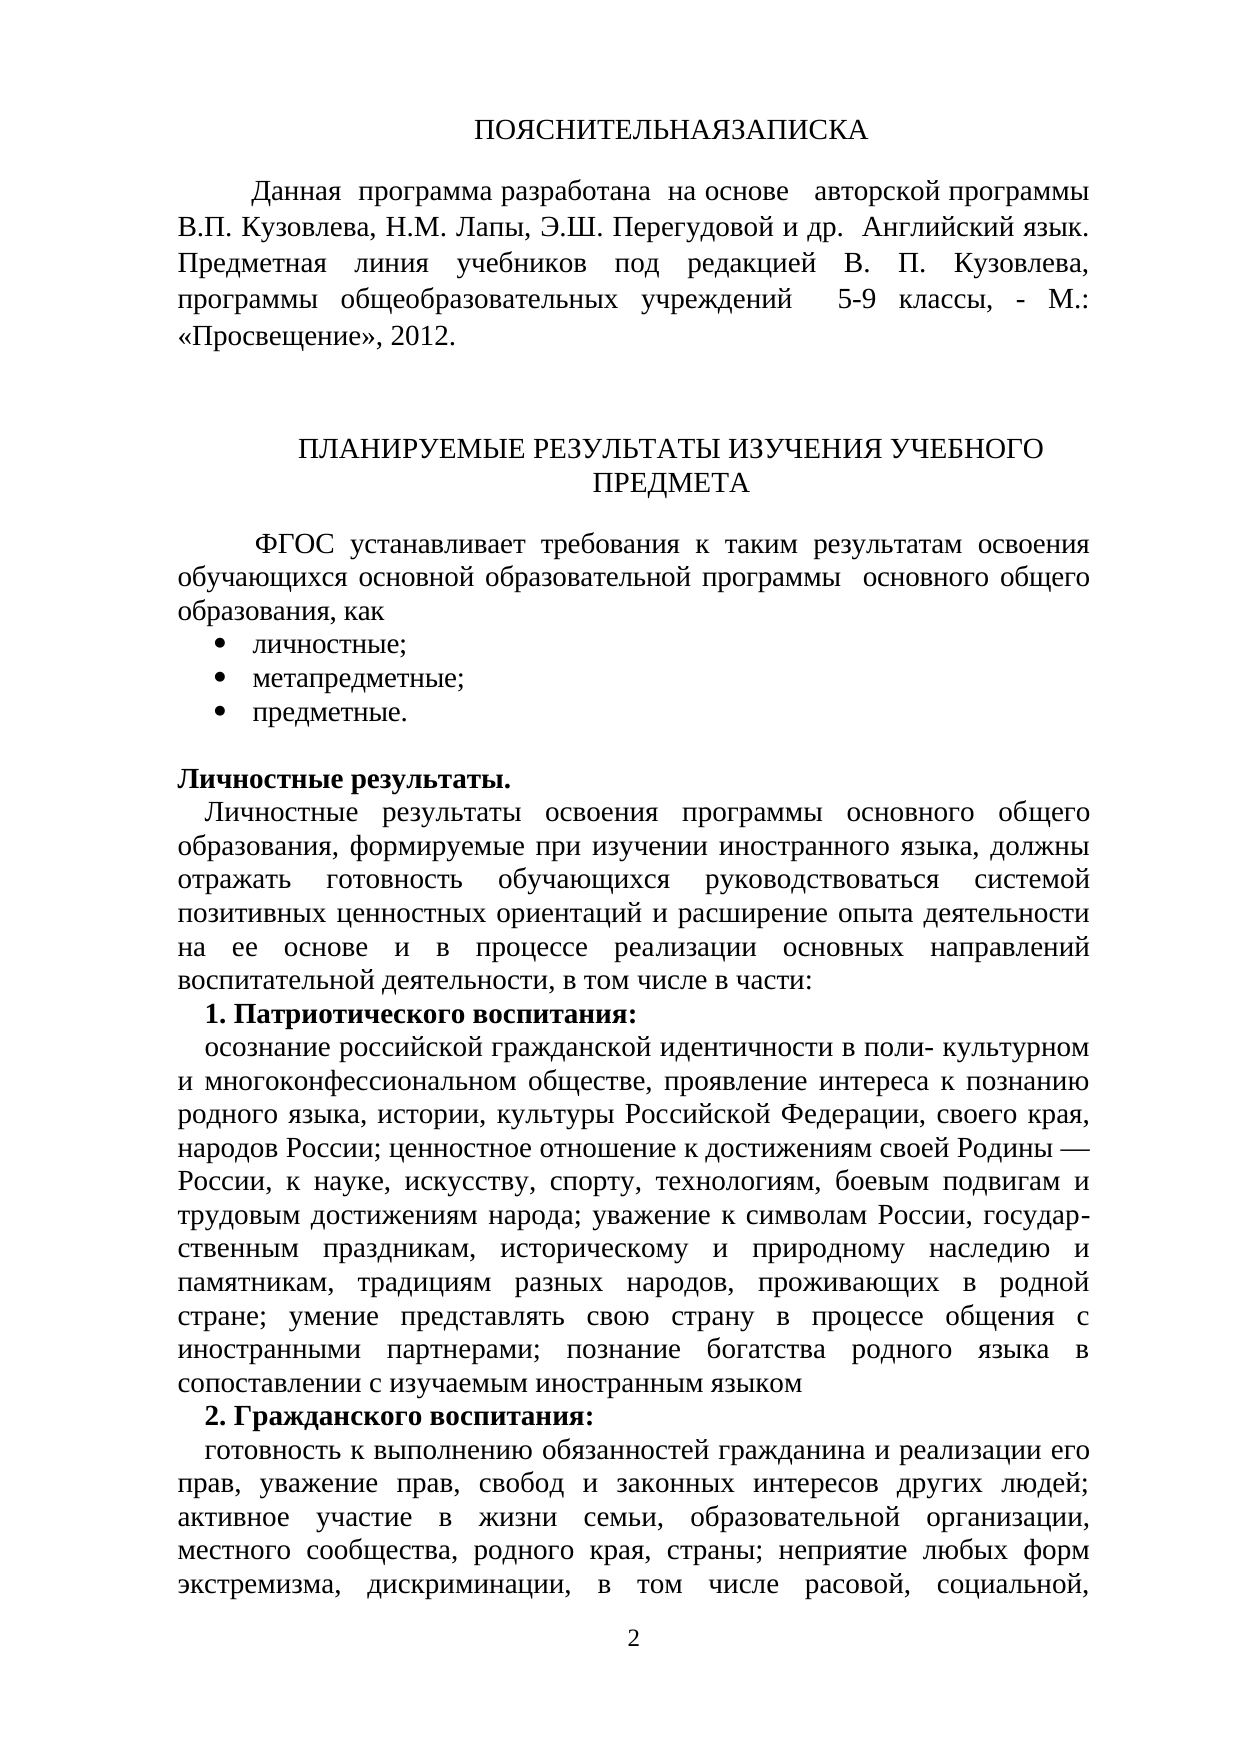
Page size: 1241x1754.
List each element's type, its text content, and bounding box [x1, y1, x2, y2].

text Личностные результаты. [177, 761, 1090, 794]
text осознание российской гражданской идентичности в поли- культурном и многоконфессиональном обществе, проявление интереса к познанию родного языка, истории, культуры Российской Федерации, своего края, народов России; ценностное отношение к достижениям своей Родины — России, к науке, искусству, спорту, технологиям, боевым подвигам и трудовым достижениям народа; уважение к символам России, государственным праздникам, историческому и природному наследию и памятникам, традициям разных народов, проживающих в родной стране; умение представлять свою страну в процессе общения с иностранными партнерами; познание богатства родного языка в сопоставлении с изучаемым иностранным языком [177, 1029, 1090, 1398]
text ФГОС устанавливает требования к таким результатам освоения обучающихся основной образовательной программы основного общего образования, как [177, 526, 1090, 627]
text ПОЯСНИТЕЛЬНАЯЗАПИСКА [252, 112, 1090, 146]
text 1. Патриотического воспитания: [177, 996, 1090, 1029]
list личностные; [215, 627, 1090, 660]
text ПЛАНИРУЕМЫЕ РЕЗУЛЬТАТЫ ИЗУЧЕНИЯ УЧЕБНОГО ПРЕДМЕТА [252, 431, 1090, 498]
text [177, 1432, 1090, 1599]
text Личностные результаты освоения программы основного общего образования, формируемые при изучении иностранного языка, должны отражать готовность обучающихся руководствоваться системой позитивных ценностных ориентаций и расширение опыта деятельности на ее основе и в процессе реализации основных направлений воспитательной деятельности, в том числе в части: [177, 794, 1090, 996]
list предметные. [215, 694, 1090, 727]
list метапредметные; [215, 660, 1090, 694]
text 2. Гражданского воспитания: [177, 1398, 1090, 1432]
text Данная программа разработана на основе авторской программы В.П. Кузовлева, Н.М. Лапы, Э.Ш. Перегудовой и др. Английский язык. Предметная линия учебников под редакцией В. П. Кузовлева, программы общеобразовательных учреждений 5-9 классы, - М.: «Просвещение», 2012. [177, 173, 1090, 351]
